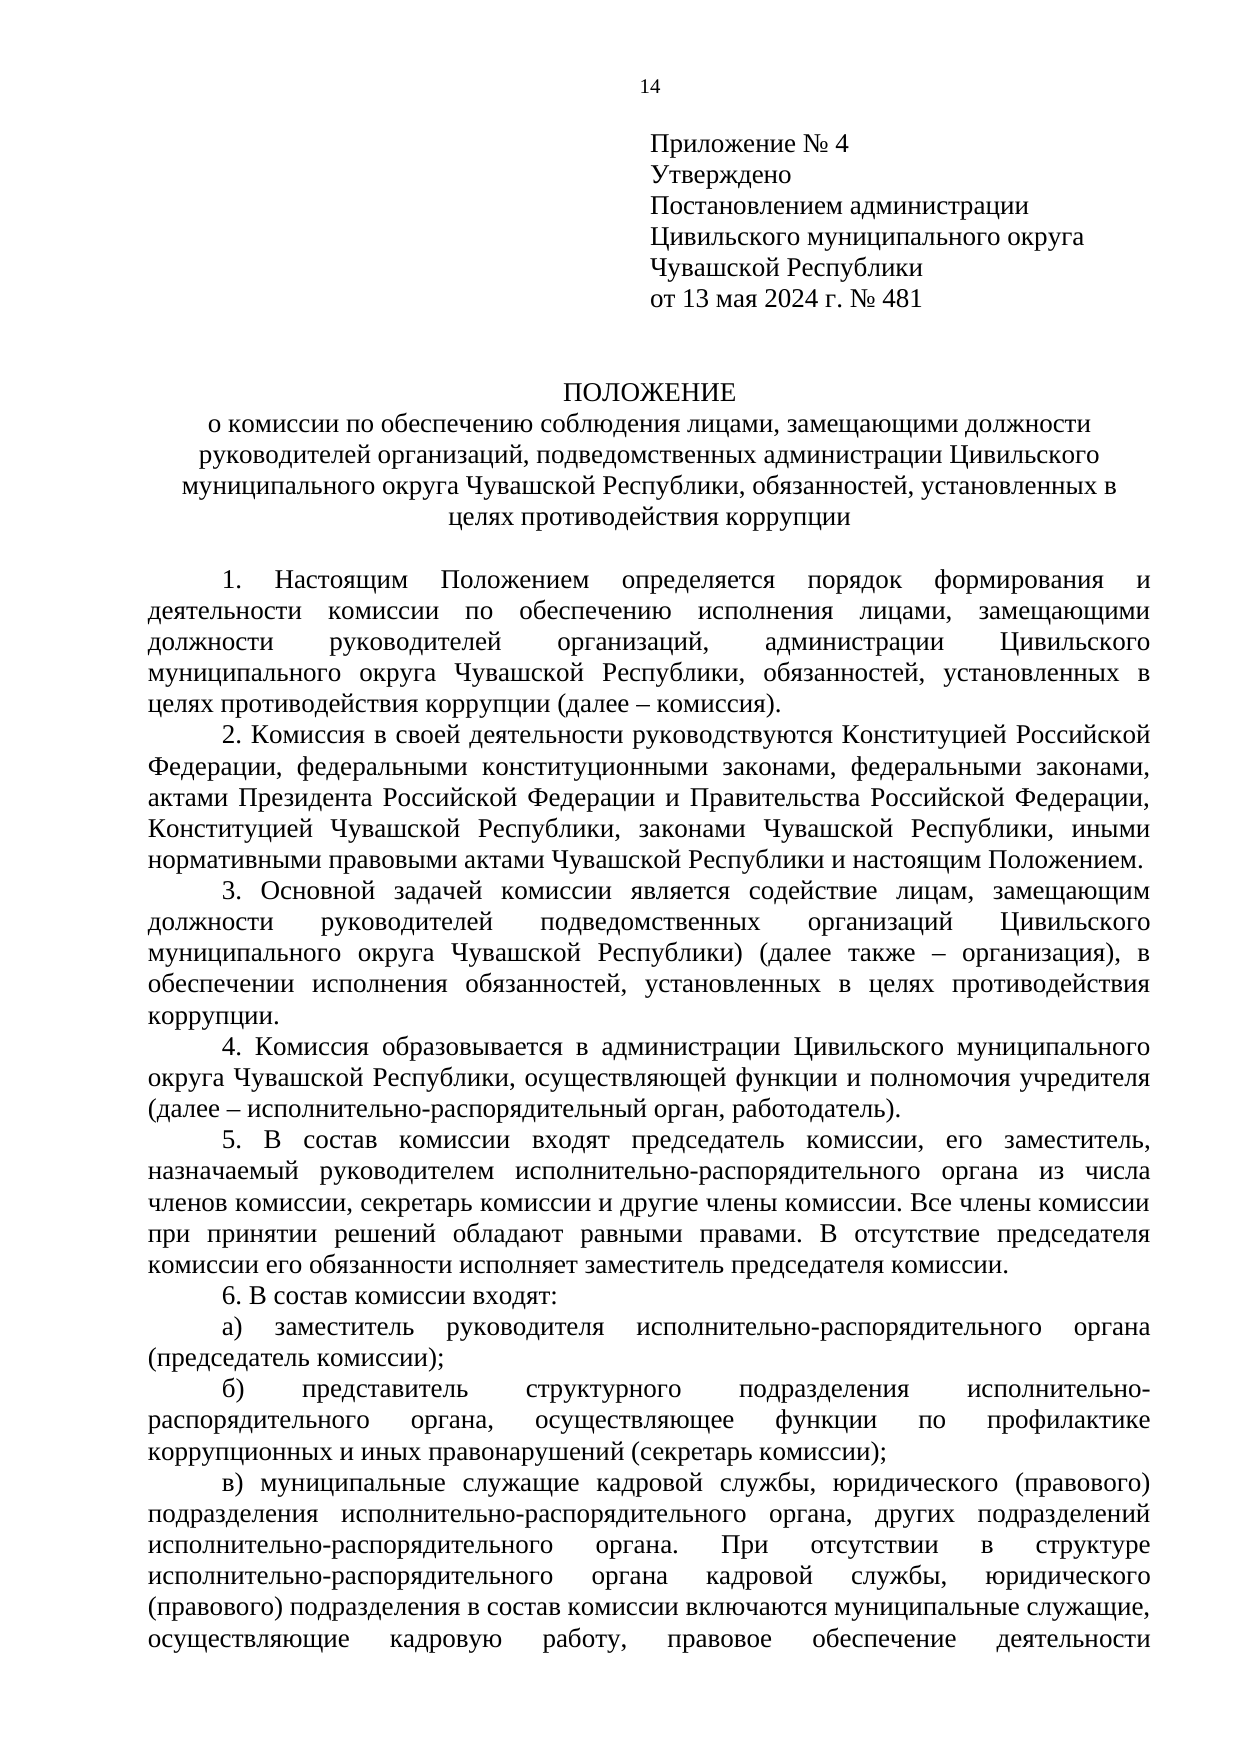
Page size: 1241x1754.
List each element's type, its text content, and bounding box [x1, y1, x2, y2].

text ПОЛОЖЕНИЕ [148, 376, 1152, 407]
text руководителей организаций, подведомственных администрации Цивильского муниципального округа Чувашской Республики, обязанностей, установленных в целях противодействия коррупции [148, 438, 1152, 532]
text Постановлением администрации Цивильского муниципального округа Чувашской Республики [650, 189, 1152, 282]
text 3. Основной задачей комиссии является содействие лицам, замещающим должности руководителей подведомственных организаций Цивильского муниципального округа Чувашской Республики) (далее также – организация), в обеспечении исполнения обязанностей, установленных в целях противодействия коррупции. [148, 874, 1152, 1030]
text а) заместитель руководителя исполнительно-распорядительного органа (председатель комиссии); [148, 1310, 1152, 1372]
text 6. В состав комиссии входят: [148, 1279, 1152, 1310]
text Утверждено [650, 158, 1152, 189]
text от 13 мая 2024 г. № 481 [650, 282, 1152, 313]
text 1. Настоящим Положением определяется порядок формирования и деятельности комиссии по обеспечению исполнения лицами, замещающими должности руководителей организаций, администрации Цивильского муниципального округа Чувашской Республики, обязанностей, установленных в целях противодействия коррупции (далее – комиссия). [148, 563, 1152, 718]
text 5. В состав комиссии входят председатель комиссии, его заместитель, назначаемый руководителем исполнительно-распорядительного органа из числа членов комиссии, секретарь комиссии и другие члены комиссии. Все члены комиссии при принятии решений обладают равными правами. В отсутствие председателя комиссии его обязанности исполняет заместитель председателя комиссии. [148, 1123, 1152, 1279]
text Приложение № 4 [650, 127, 1152, 158]
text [148, 1466, 1152, 1653]
text б) представитель структурного подразделения исполнительно-распорядительного органа, осуществляющее функции по профилактике коррупционных и иных правонарушений (секретарь комиссии); [148, 1372, 1152, 1466]
text о комиссии по обеспечению соблюдения лицами, замещающими должности [148, 407, 1152, 438]
text 4. Комиссия образовывается в администрации Цивильского муниципального округа Чувашской Республики, осуществляющей функции и полномочия учредителя (далее – исполнительно-распорядительный орган, работодатель). [148, 1030, 1152, 1123]
text 2. Комиссия в своей деятельности руководствуются Конституцией Российской Федерации, федеральными конституционными законами, федеральными законами, актами Президента Российской Федерации и Правительства Российской Федерации, Конституцией Чувашской Республики, законами Чувашской Республики, иными нормативными правовыми актами Чувашской Республики и настоящим Положением. [148, 718, 1152, 874]
